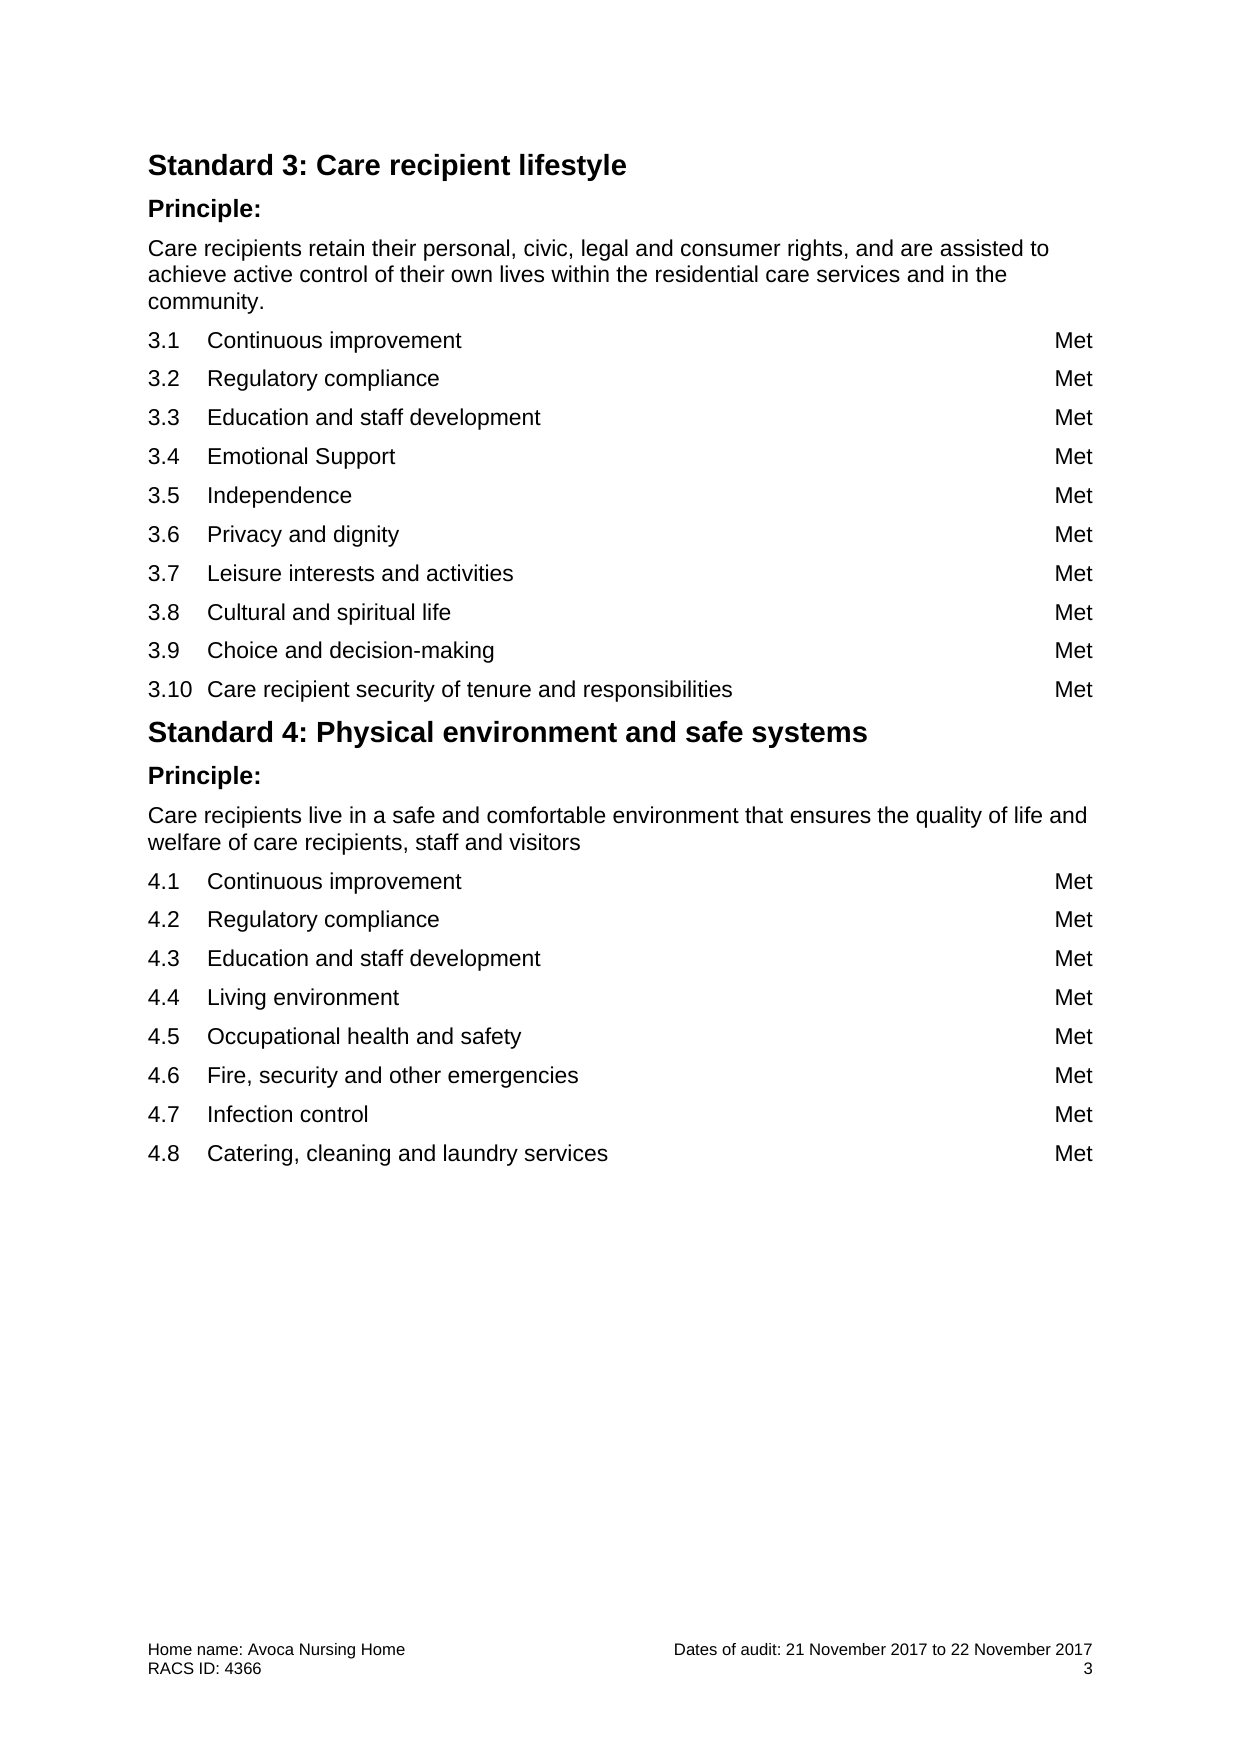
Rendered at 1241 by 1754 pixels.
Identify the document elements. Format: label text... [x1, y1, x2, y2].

text 3.2 Regulatory compliance Met [148, 365, 1092, 392]
text 3.6 Privacy and dignity Met [148, 521, 1092, 547]
subtitle Standard 3: Care recipient lifestyle [148, 148, 1092, 181]
text 4.3 Education and staff development Met [148, 945, 1092, 972]
text 3.10 Care recipient security of tenure and responsibilities Met [148, 676, 1092, 703]
subtitle Principle: [148, 761, 1092, 790]
text 3.4 Emotional Support Met [148, 443, 1092, 469]
text 3.9 Choice and decision-making Met [148, 637, 1092, 664]
text 4.4 Living environment Met [148, 984, 1092, 1011]
text 4.7 Infection control Met [148, 1101, 1092, 1127]
text 3.1 Continuous improvement Met [148, 327, 1092, 353]
subtitle Principle: [148, 194, 1092, 222]
text 3.7 Leisure interests and activities Met [148, 560, 1092, 586]
text 4.5 Occupational health and safety Met [148, 1023, 1092, 1049]
text 3.8 Cultural and spiritual life Met [148, 598, 1092, 625]
text 4.6 Fire, security and other emergencies Met [148, 1062, 1092, 1088]
text 4.8 Catering, cleaning and laundry services Met [148, 1139, 1092, 1166]
text 4.1 Continuous improvement Met [148, 868, 1092, 894]
text 3.5 Independence Met [148, 482, 1092, 508]
subtitle Standard 4: Physical environment and safe systems [148, 715, 1092, 749]
text 4.2 Regulatory compliance Met [148, 906, 1092, 933]
text Care recipients live in a safe and comfortable environment that ensures the quality of life and welfare of care recipients, staff and visitors [148, 802, 1092, 855]
text Care recipients retain their personal, civic, legal and consumer rights, and are assisted to achieve active control of their own lives within the residential care services and in the community. [148, 235, 1092, 314]
text 3.3 Education and staff development Met [148, 404, 1092, 431]
